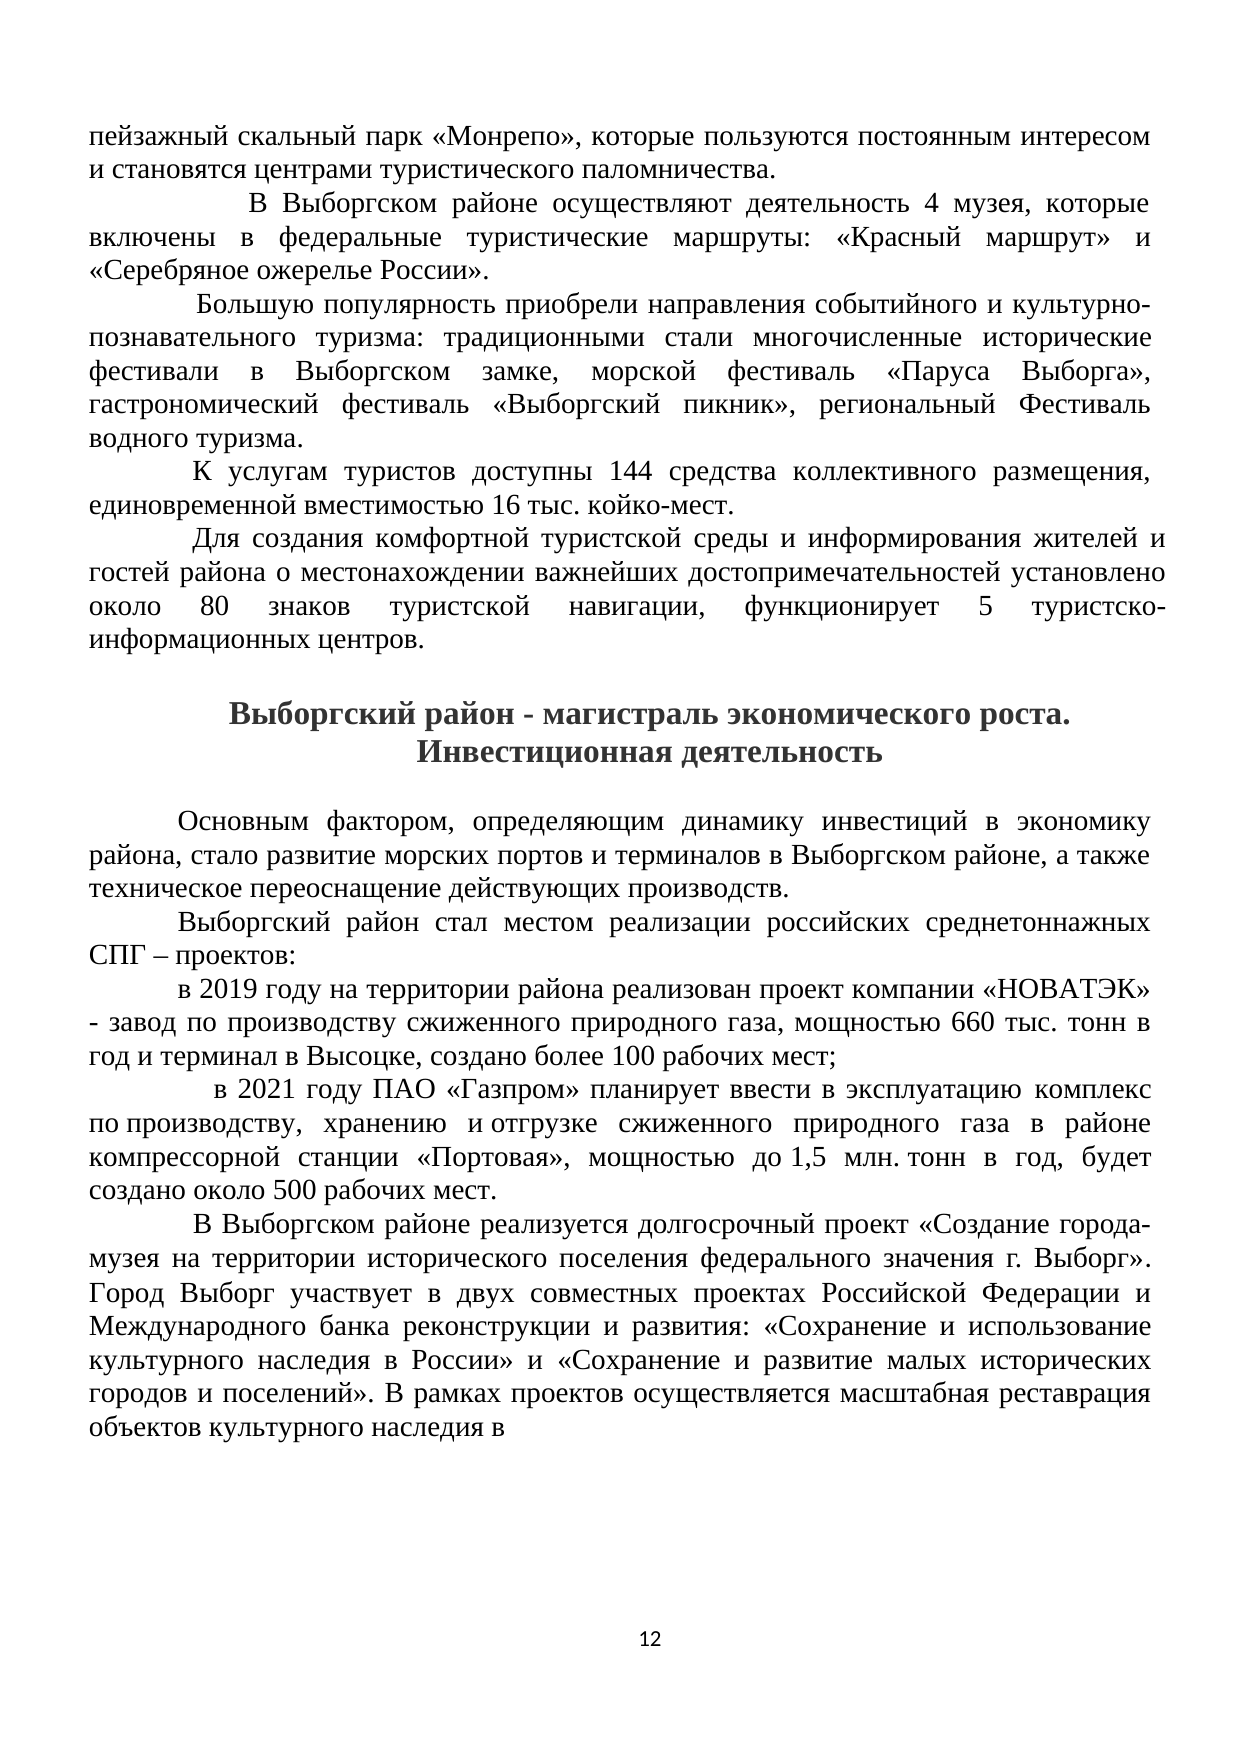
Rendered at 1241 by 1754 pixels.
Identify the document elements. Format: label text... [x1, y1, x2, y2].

text в 2021 году ПАО «Газпром» планирует ввести в эксплуатацию комплекс по производству, хранению и отгрузке сжиженного природного газа в районе компрессорной станции «Портовая», мощностью до 1,5 млн. тонн в год, будет создано около 500 рабочих мест. [89, 1072, 1152, 1206]
text Большую популярность приобрели направления событийного и культурно-познавательного туризма: традиционными стали многочисленные исторические фестивали в Выборгском замке, морской фестиваль «Паруса Выборга», гастрономический фестиваль «Выборгский пикник», региональный Фестиваль водного туризма. [89, 286, 1152, 453]
text Выборгский район стал местом реализации российских среднетоннажных СПГ – проектов: [89, 904, 1152, 971]
text Основным фактором, определяющим динамику инвестиций в экономику района, стало развитие морских портов и терминалов в Выборгском районе, а также техническое переоснащение действующих производств. [89, 803, 1152, 904]
text В Выборгском районе осуществляют деятельность 4 музея, которые включены в федеральные туристические маршруты: «Красный маршрут» и «Серебряное ожерелье России». [89, 185, 1152, 286]
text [89, 118, 1152, 185]
text Выборгский район - магистраль экономического роста. [148, 693, 1152, 731]
text Инвестиционная деятельность [148, 731, 1152, 770]
text К услугам туристов доступны 144 средства коллективного размещения, единовременной вместимостью 16 тыс. койко-мест. [89, 453, 1152, 521]
text В Выборгском районе реализуется долгосрочный проект «Создание города-музея на территории исторического поселения федерального значения г. Выборг». Город Выборг участвует в двух совместных проектах Российской Федерации и Международного банка реконструкции и развития: «Сохранение и использование культурного наследия в России» и «Сохранение и развитие малых исторических городов и поселений». В рамках проектов осуществляется масштабная реставрация объектов культурного наследия в [89, 1206, 1152, 1443]
text Для создания комфортной туристской среды и информирования жителей и гостей района о местонахождении важнейших достопримечательностей установлено около 80 знаков туристской навигации, функционирует 5 туристско-информационных центров. [89, 521, 1167, 655]
text в 2019 году на территории района реализован проект компании «НОВАТЭК» - завод по производству сжиженного природного газа, мощностью 660 тыс. тонн в год и терминал в Высоцке, создано более 100 рабочих мест; [89, 971, 1152, 1072]
